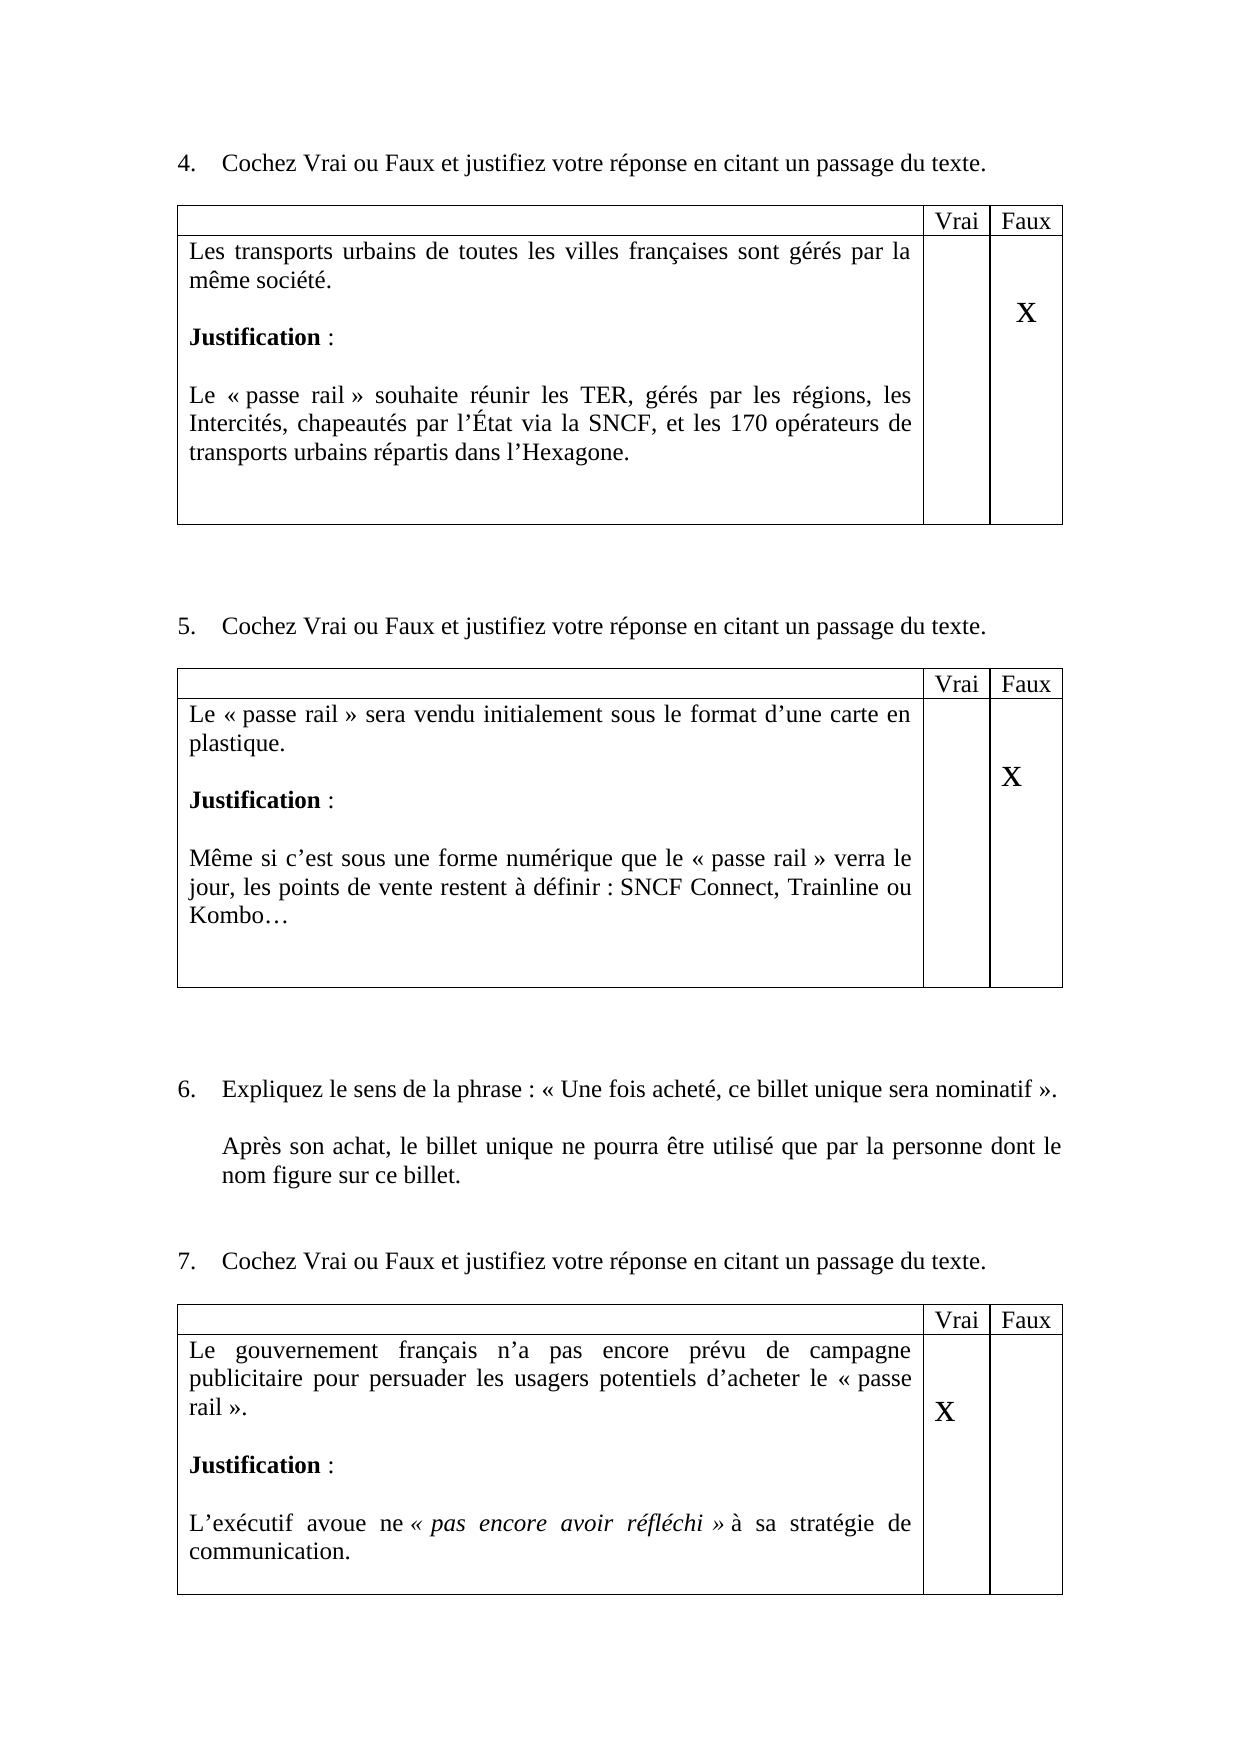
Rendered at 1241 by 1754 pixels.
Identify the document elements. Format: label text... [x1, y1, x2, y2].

table_header Vrai [924, 1305, 989, 1334]
table_cell x [991, 236, 1062, 523]
table_header [178, 1305, 923, 1334]
table_cell Les transports urbains de toutes les villes françaises sont gérés par la même société. Justification : Le « passe rail » souhaite réunir les TER, gérés par les régions, les Intercités, chapeautés par l’État via la SNCF, et les 170 opérateurs de transports urbains répartis dans l’Hexagone. [178, 236, 923, 523]
table_cell Le « passe rail » sera vendu initialement sous le format d’une carte en plastique. Justification : Même si c’est sous une forme numérique que le « passe rail » verra le jour, les points de vente restent à définir : SNCF Connect, Trainline ou Kombo… [178, 699, 923, 987]
table_header Faux [991, 1305, 1062, 1334]
list Cochez Vrai ou Faux et justifiez votre réponse en citant un passage du texte. [177, 1246, 1063, 1275]
list Après son achat, le billet unique ne pourra être utilisé que par la personne dont le nom figure sur ce billet. [222, 1131, 1063, 1189]
table_cell [924, 699, 989, 987]
table_header [178, 206, 923, 235]
table_header Faux [991, 206, 1062, 235]
table_header [178, 669, 923, 698]
table_cell [924, 236, 989, 523]
list Expliquez le sens de la phrase : « Une fois acheté, ce billet unique sera nominatif ». [177, 1074, 1063, 1103]
list Cochez Vrai ou Faux et justifiez votre réponse en citant un passage du texte. [177, 611, 1063, 639]
table_header Vrai [924, 206, 989, 235]
table_cell [991, 1335, 1062, 1594]
table_cell x [924, 1335, 989, 1594]
table_header Faux [991, 669, 1062, 698]
table_header Vrai [924, 669, 989, 698]
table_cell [178, 1335, 923, 1594]
table_cell x [991, 699, 1062, 987]
list Cochez Vrai ou Faux et justifiez votre réponse en citant un passage du texte. [177, 148, 1063, 176]
